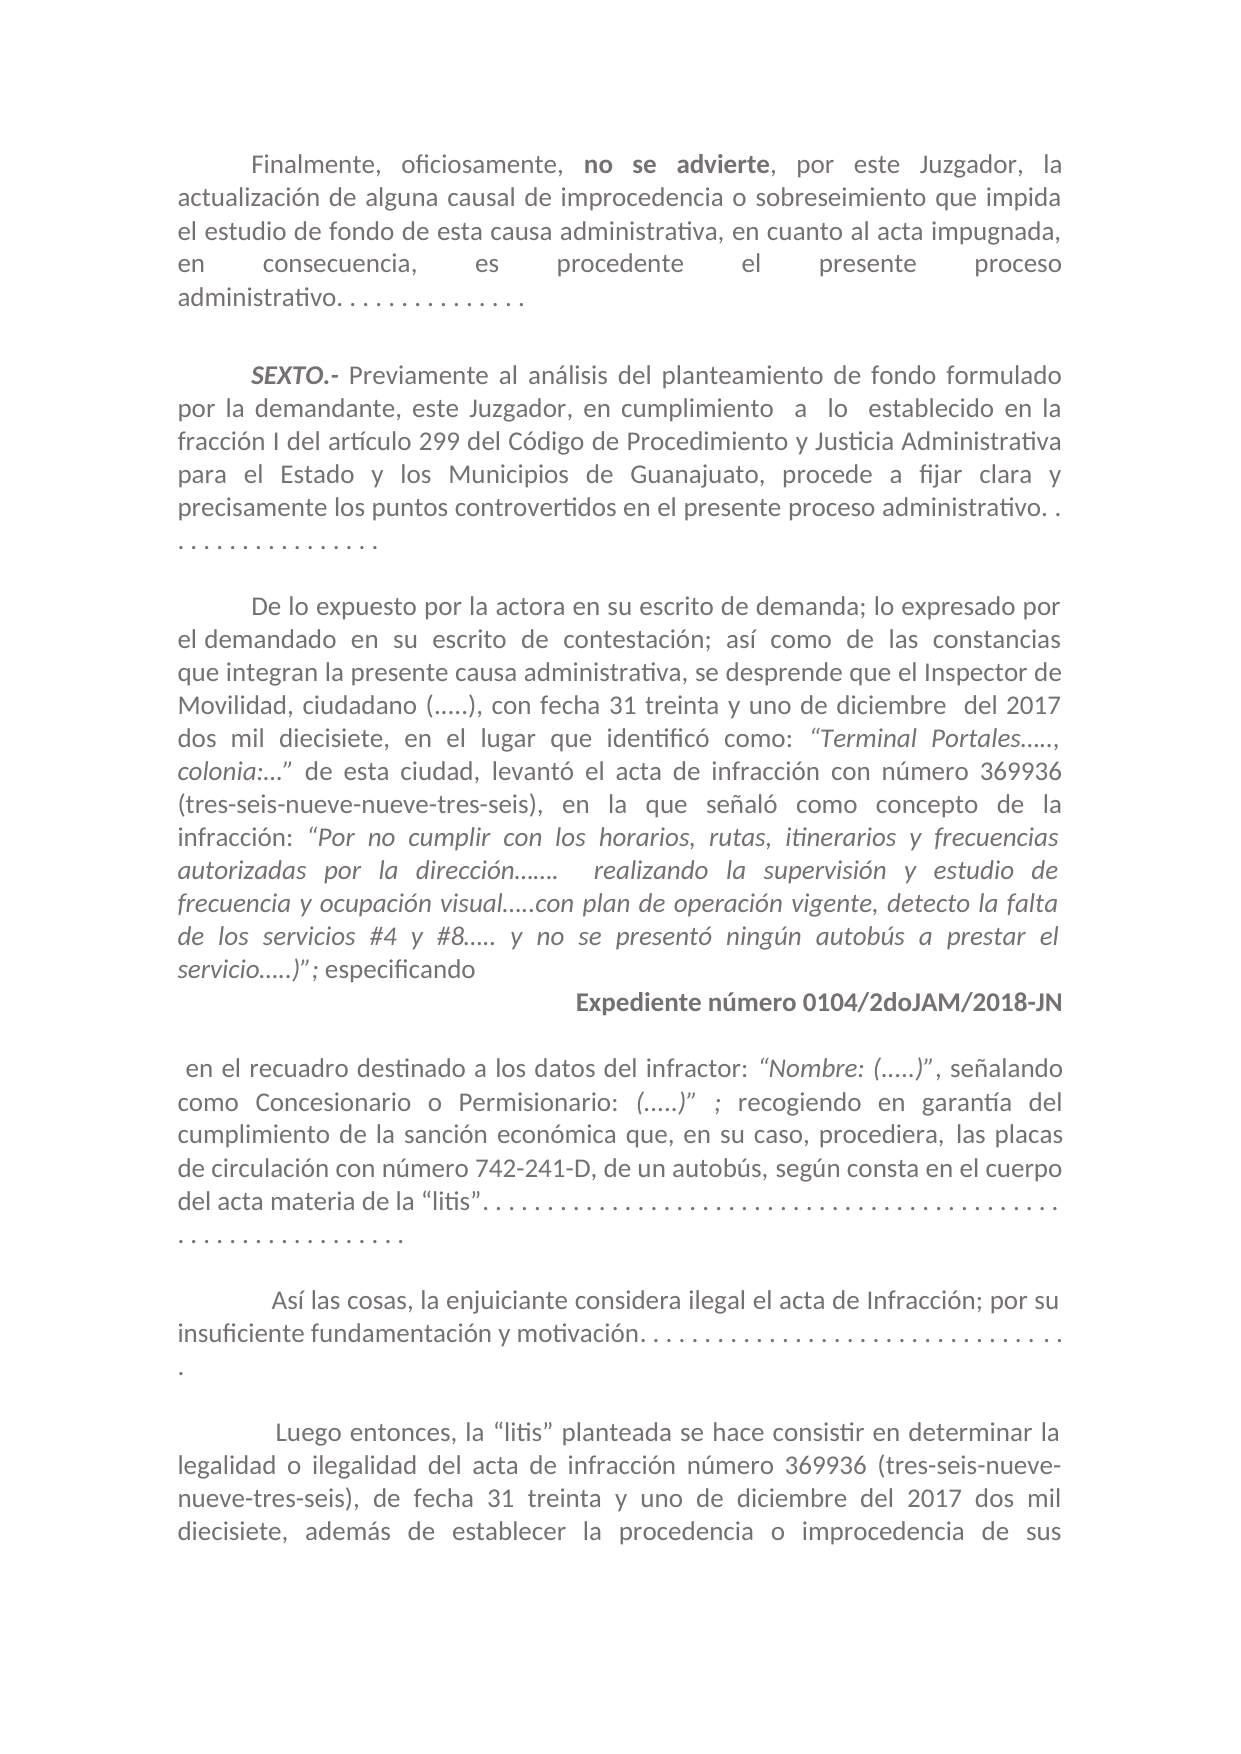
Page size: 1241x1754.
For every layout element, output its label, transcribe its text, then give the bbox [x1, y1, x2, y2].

text Así las cosas, la enjuiciante considera ilegal el acta de Infracción; por su insuficiente fundamentación y motivación. . . . . . . . . . . . . . . . . . . . . . . . . . . . . . . . . . [177, 1283, 1063, 1382]
text Finalmente, oficiosamente, no se advierte, por este Juzgador, la actualización de alguna causal de improcedencia o sobreseimiento que impida el estudio de fondo de esta causa administrativa, en cuanto al acta impugnada, en consecuencia, es procedente el presente proceso administrativo. . . . . . . . . . . . . . . [177, 148, 1063, 313]
text Expediente número 0104/2doJAM/2018-JN [177, 986, 1063, 1019]
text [177, 1415, 1063, 1547]
text en el recuadro destinado a los datos del infractor: “Nombre: (.....)”, señalando como Concesionario o Permisionario: (.....)” ; recogiendo en garantía del cumplimiento de la sanción económica que, en su caso, procediera, las placas de circulación con número 742-241-D, de un autobús, según consta en el cuerpo del acta materia de la “litis”. . . . . . . . . . . . . . . . . . . . . . . . . . . . . . . . . . . . . . . . . . . . . . . . . . . . . . . . . . . . . . . [177, 1052, 1063, 1250]
text SEXTO.- Previamente al análisis del planteamiento de fondo formulado por la demandante, este Juzgador, en cumplimiento a lo establecido en la fracción I del artículo 299 del Código de Procedimiento y Justicia Administrativa para el Estado y los Municipios de Guanajuato, procede a fijar clara y precisamente los puntos controvertidos en el presente proceso administrativo. . . . . . . . . . . . . . . . . . [177, 358, 1063, 556]
text De lo expuesto por la actora en su escrito de demanda; lo expresado por el demandado en su escrito de contestación; así como de las constancias que integran la presente causa administrativa, se desprende que el Inspector de Movilidad, ciudadano (.....), con fecha 31 treinta y uno de diciembre del 2017 dos mil diecisiete, en el lugar que identificó como: “Terminal Portales….., colonia:…” de esta ciudad, levantó el acta de infracción con número 369936 (tres-seis-nueve-nueve-tres-seis), en la que señaló como concepto de la infracción: “Por no cumplir con los horarios, rutas, itinerarios y frecuencias autorizadas por la dirección……. realizando la supervisión y estudio de frecuencia y ocupación visual…..con plan de operación vigente, detecto la falta de los servicios #4 y #8….. y no se presentó ningún autobús a prestar el servicio…..)”; especificando [177, 589, 1063, 986]
